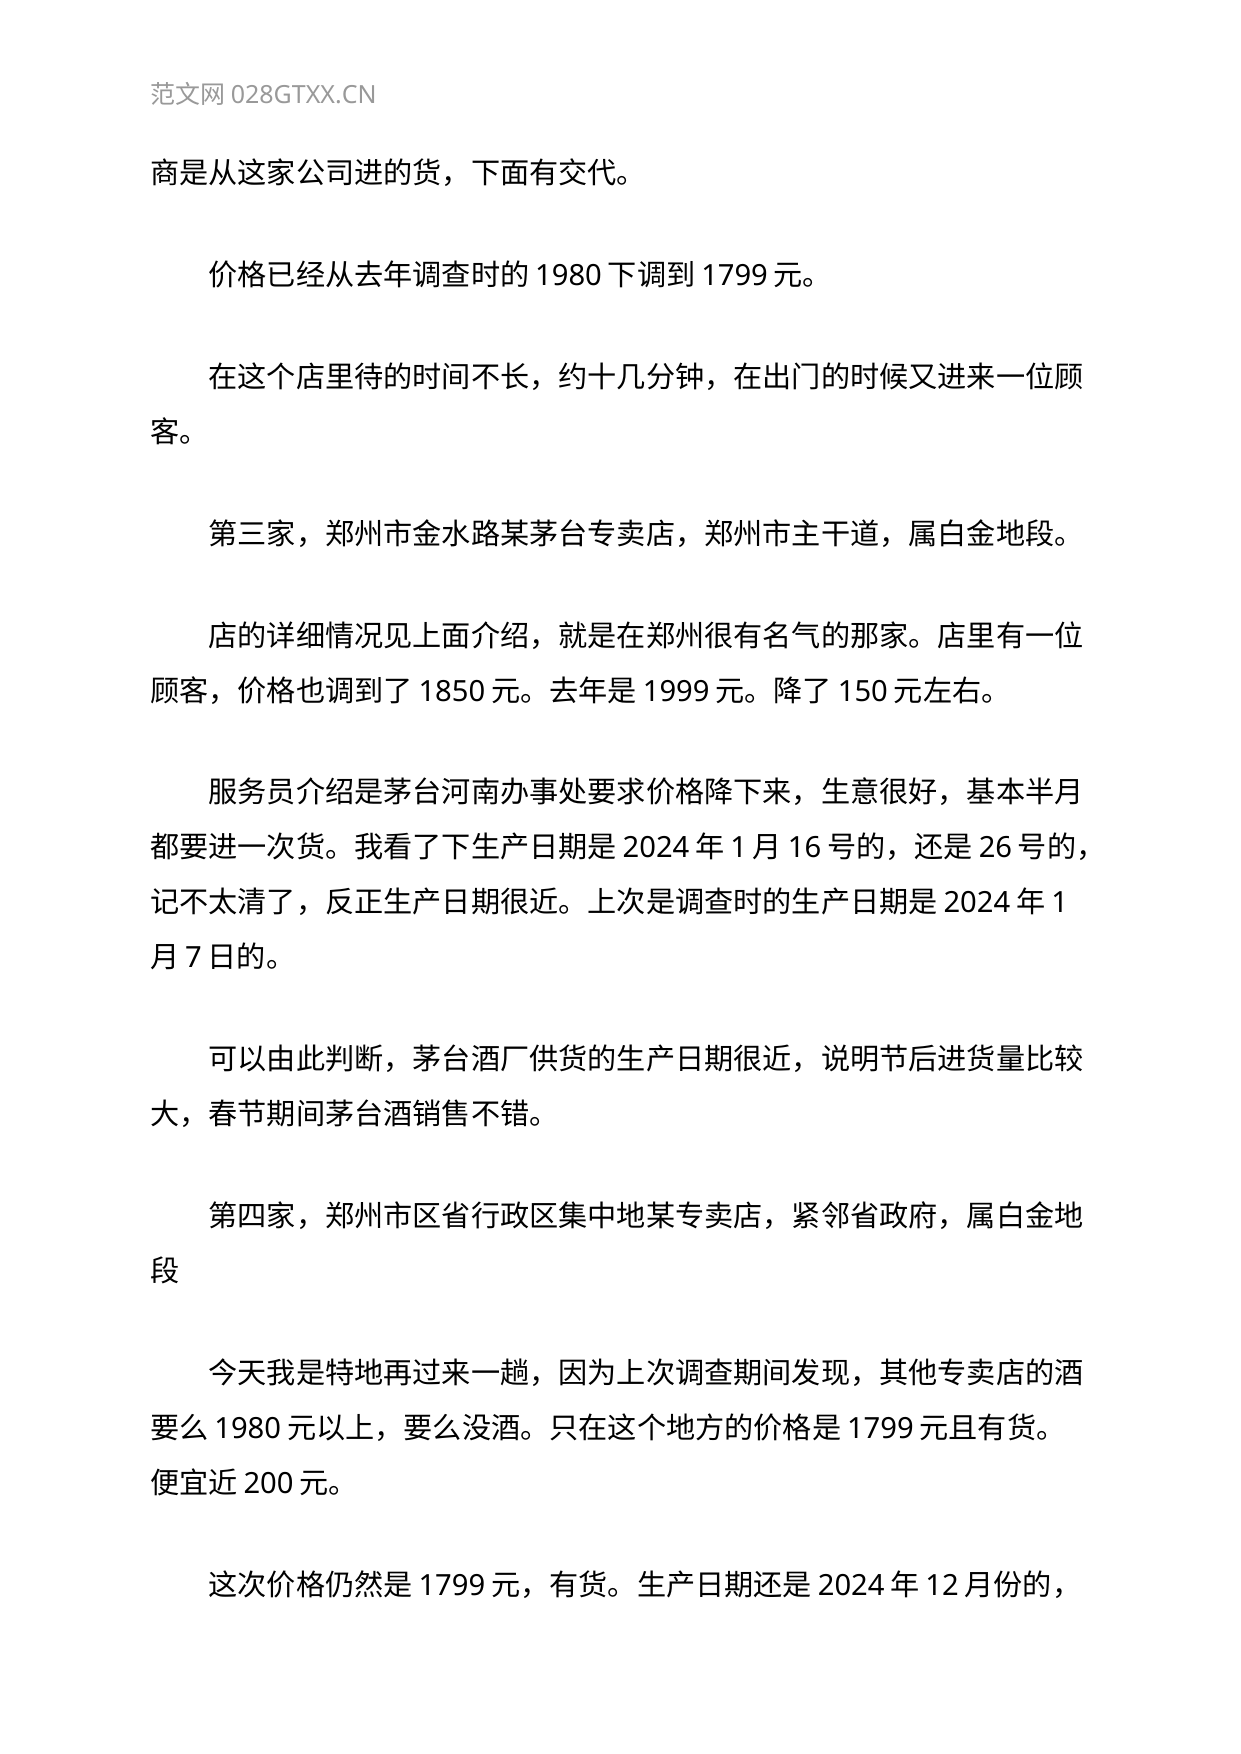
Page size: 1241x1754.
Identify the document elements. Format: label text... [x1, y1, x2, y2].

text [150, 1561, 1090, 1603]
text 店的详细情况见上面介绍，就是在郑州很有名气的那家。店里有一位顾客，价格也调到了1850元。去年是1999元。降了150元左右。 [150, 612, 1090, 709]
text 服务员介绍是茅台河南办事处要求价格降下来，生意很好，基本半月都要进一次货。我看了下生产日期是2024年1月16号的，还是26号的，记不太清了，反正生产日期很近。上次是调查时的生产日期是2024年1月7日的。 [150, 769, 1090, 976]
text 可以由此判断，茅台酒厂供货的生产日期很近，说明节后进货量比较大，春节期间茅台酒销售不错。 [150, 1036, 1090, 1133]
text 价格已经从去年调查时的1980下调到1799元。 [150, 252, 1090, 294]
text 今天我是特地再过来一趟，因为上次调查期间发现，其他专卖店的酒要么1980元以上，要么没酒。只在这个地方的价格是1799元且有货。便宜近200元。 [150, 1349, 1090, 1502]
text 第四家，郑州市区省行政区集中地某专卖店，紧邻省政府，属白金地段 [150, 1193, 1090, 1290]
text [150, 150, 1090, 192]
text 第三家，郑州市金水路某茅台专卖店，郑州市主干道，属白金地段。 [150, 510, 1090, 553]
text 在这个店里待的时间不长，约十几分钟，在出门的时候又进来一位顾客。 [150, 354, 1090, 451]
